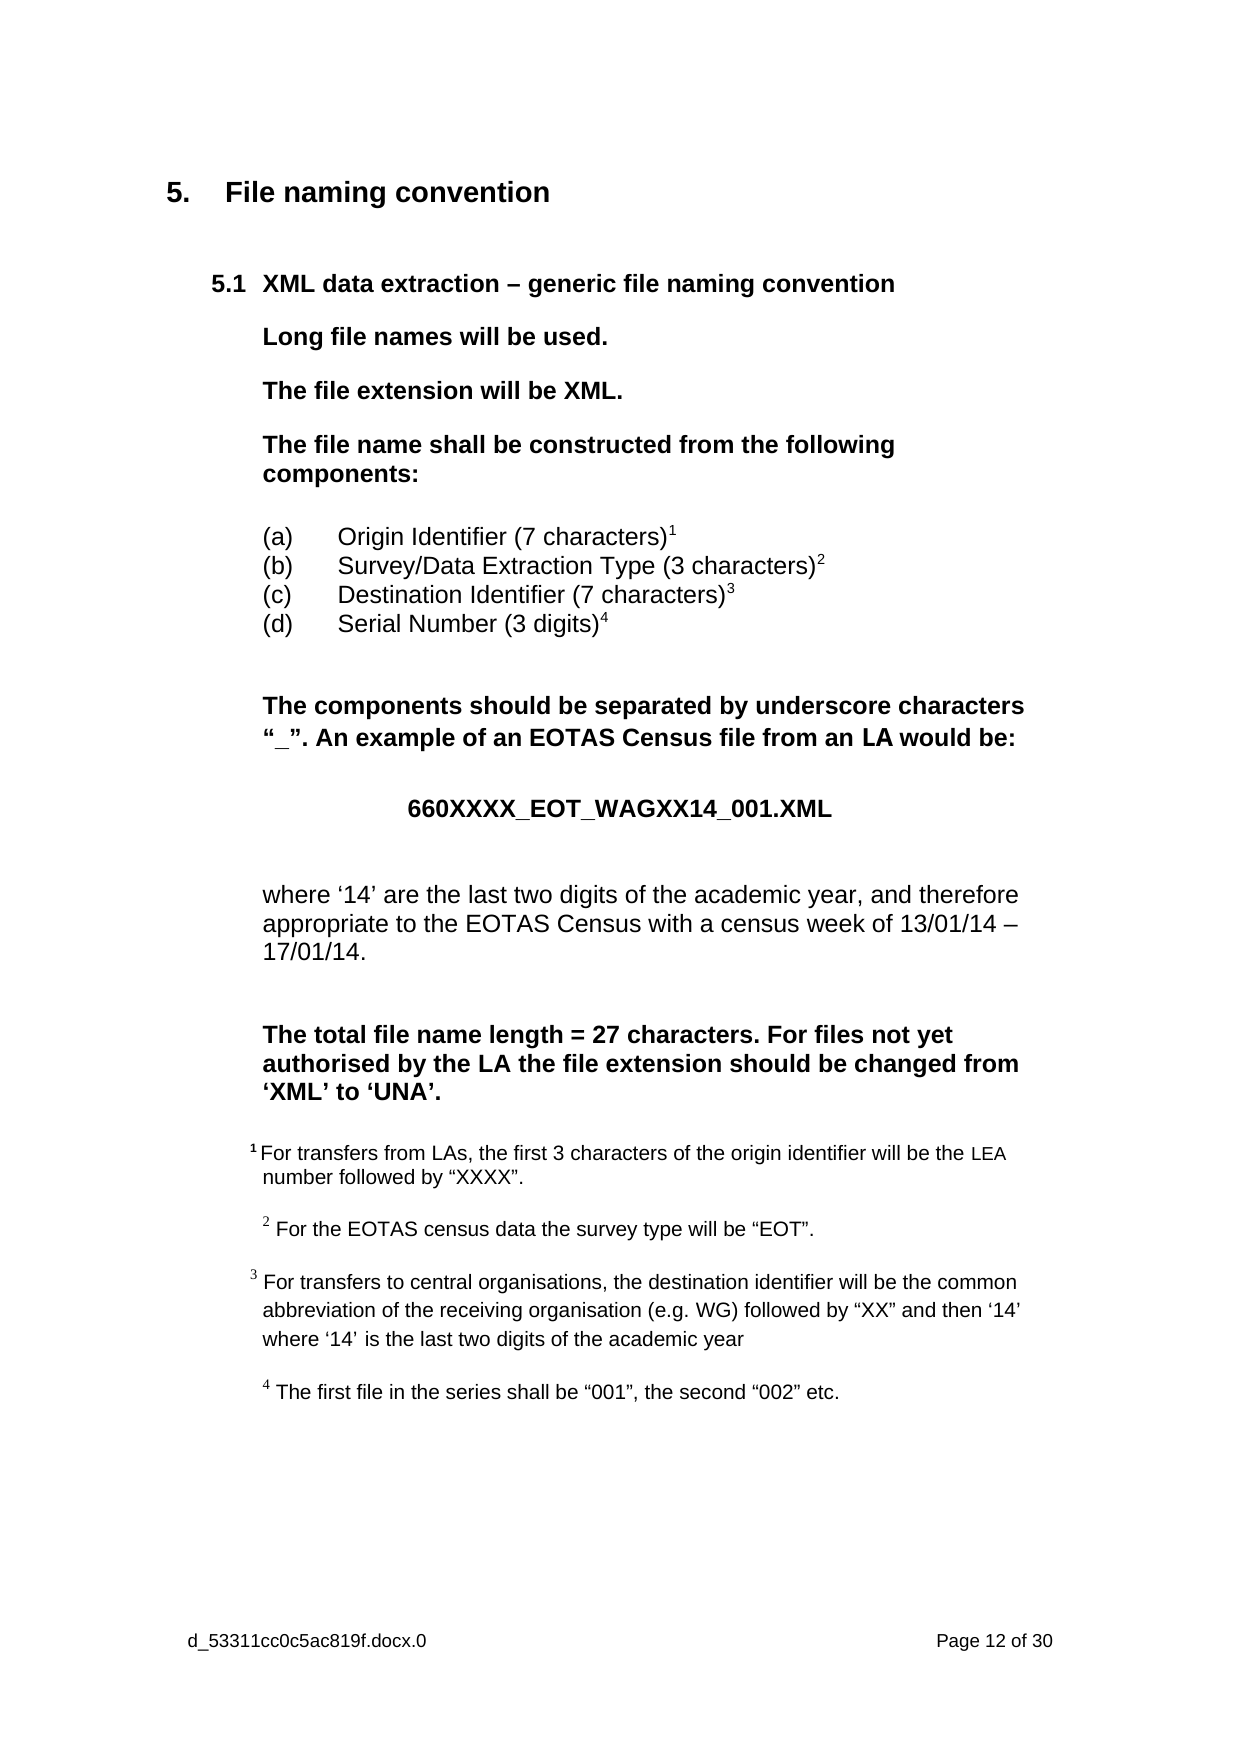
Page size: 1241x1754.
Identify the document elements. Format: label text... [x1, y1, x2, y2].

text 4 The first file in the series shall be “001”, the second “002” etc. [262, 1376, 1053, 1405]
subtitle Long file names will be used. [262, 322, 1053, 351]
list (c) Destination Identifier (7 characters)3 [262, 580, 1053, 608]
text 1 For transfers from LAs, the first 3 characters of the origin identifier will be the LEA number followed by “XXXX”. [250, 1141, 1053, 1189]
subtitle The file name shall be constructed from the following components: [262, 430, 1053, 487]
subtitle XML data extraction – generic file naming convention [211, 268, 1053, 297]
list (b) Survey/Data Extraction Type (3 characters)2 [262, 551, 1053, 580]
text 2 For the EOTAS census data the survey type will be “EOT”. [262, 1213, 1053, 1242]
text 3 For transfers to central organisations, the destination identifier will be the common abbreviation of the receiving organisation (e.g. WG) followed by “XX” and then ‘14’ where ‘14’ is the last two digits of the academic year [250, 1266, 1053, 1352]
subtitle The total file name length = 27 characters. For files not yet authorised by the LA the file extension should be changed from ‘XML’ to ‘UNA’. [262, 1020, 1053, 1106]
list (d) Serial Number (3 digits)4 [262, 608, 1053, 637]
list 660XXXX_EOT_WAGXX14_001.XML [187, 794, 1053, 822]
list where ‘14’ are the last two digits of the academic year, and therefore appropriate to the EOTAS Census with a census week of 13/01/14 – 17/01/14. [262, 880, 1053, 966]
subtitle The file extension will be XML. [262, 376, 1053, 405]
subtitle The components should be separated by underscore characters “_”. An example of an EOTAS Census file from an LA would be: [262, 691, 1053, 754]
subtitle File naming convention [166, 175, 1053, 208]
list (a) Origin Identifier (7 characters)1 [262, 522, 1053, 551]
